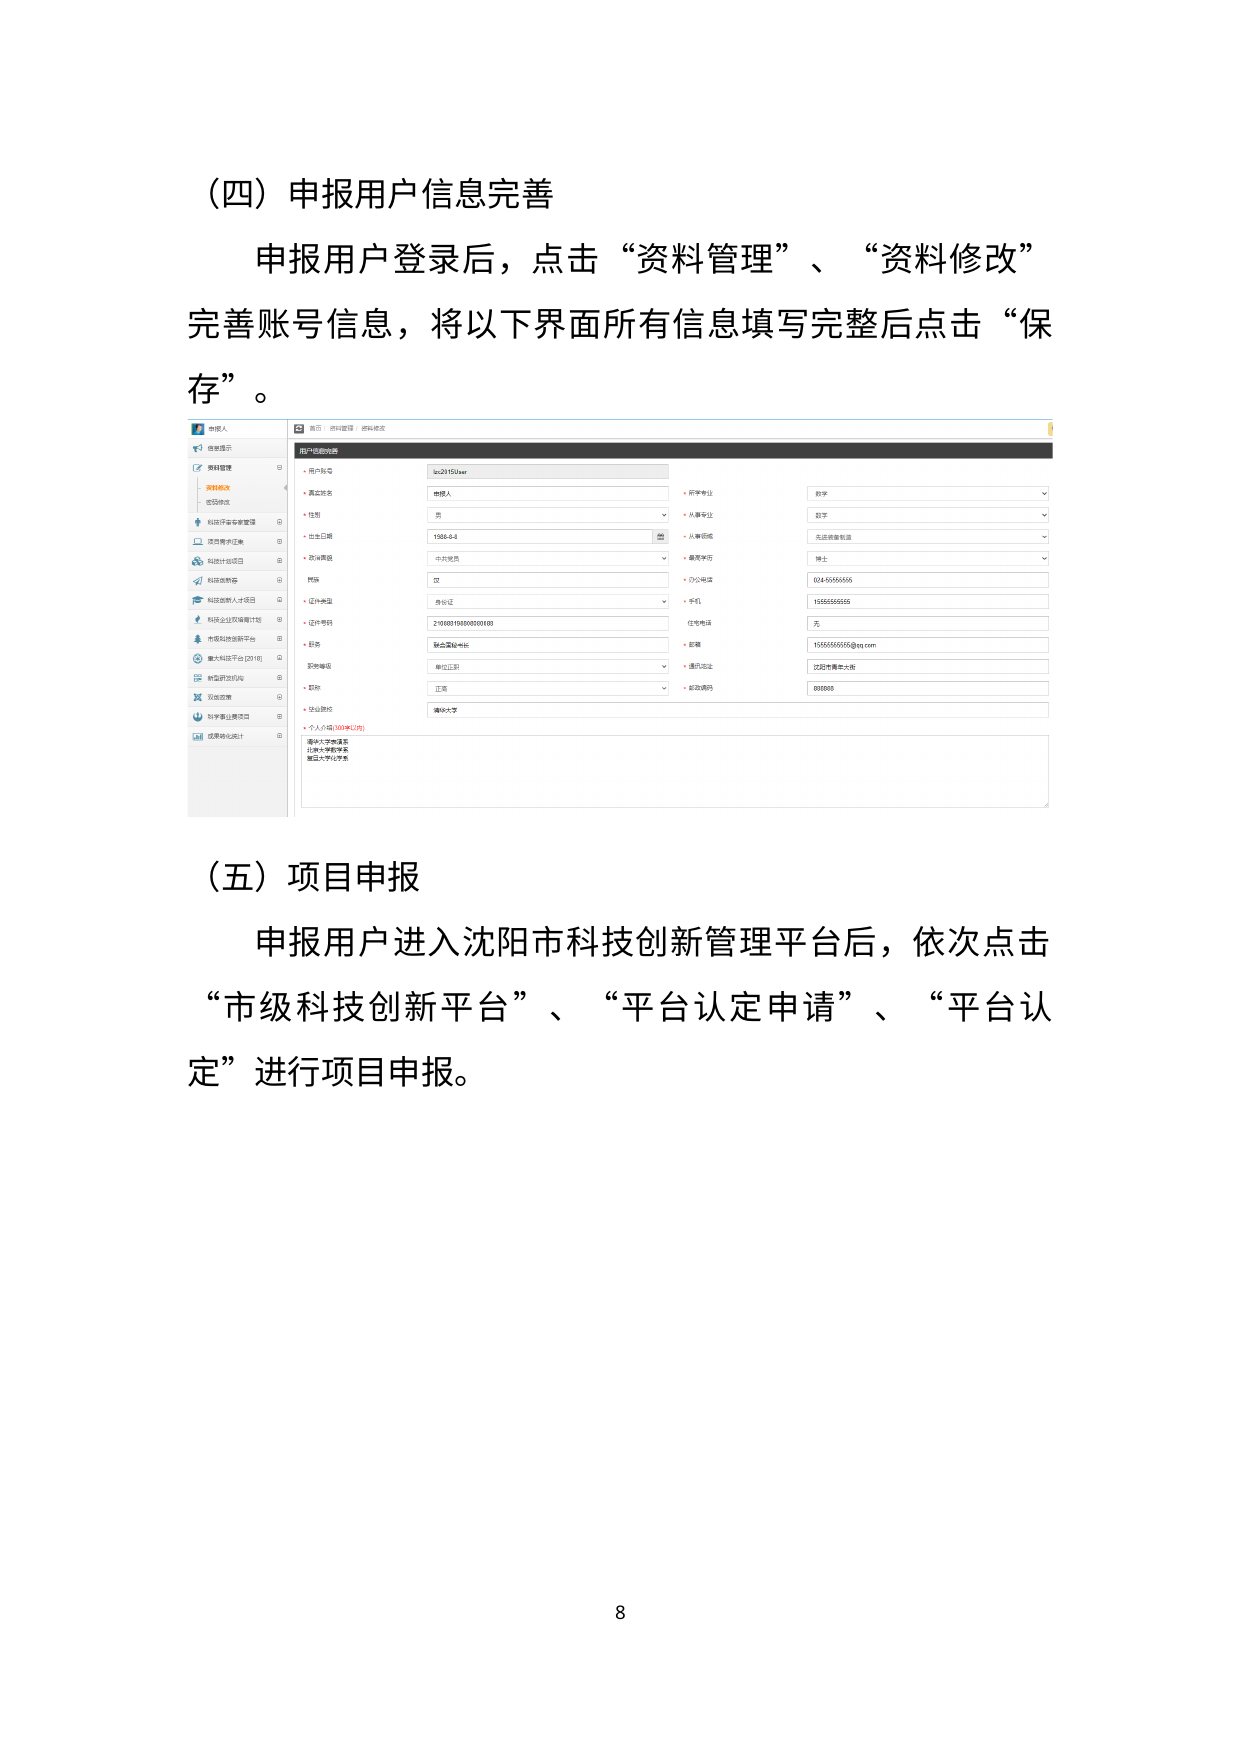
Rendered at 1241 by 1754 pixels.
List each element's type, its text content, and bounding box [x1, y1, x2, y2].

picture [187, 419, 1053, 817]
subtitle （五）项目申报 [187, 842, 1053, 907]
text 申报用户进入沈阳市科技创新管理平台后，依次点击“市级科技创新平台”、“平台认定申请”、“平台认定”进行项目申报。 [187, 907, 1053, 1102]
subtitle （四）申报用户信息完善 [187, 160, 1053, 225]
text 申报用户登录后，点击“资料管理”、“资料修改”完善账号信息，将以下界面所有信息填写完整后点击“保存”。 [187, 225, 1053, 419]
